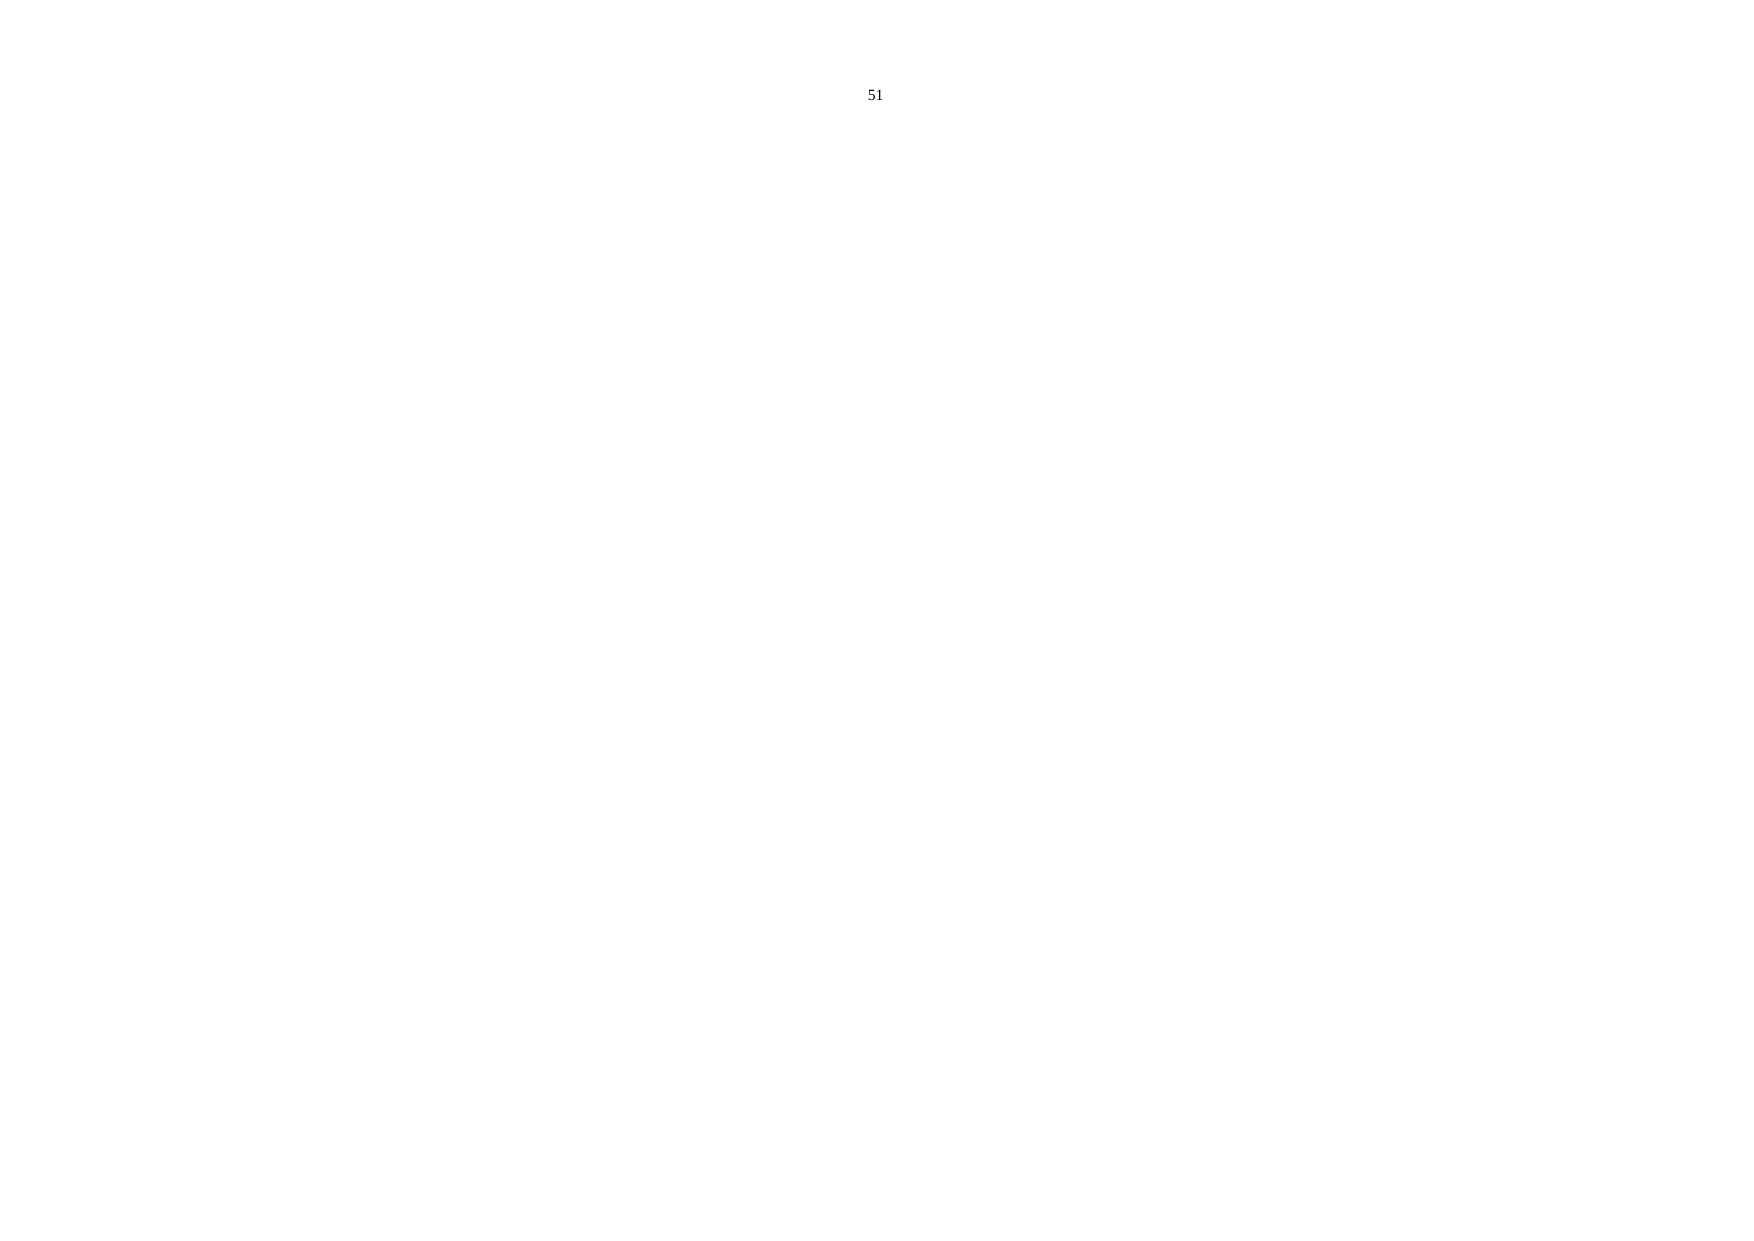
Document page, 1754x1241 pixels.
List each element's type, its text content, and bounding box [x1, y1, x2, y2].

text 51 [864, 85, 887, 103]
